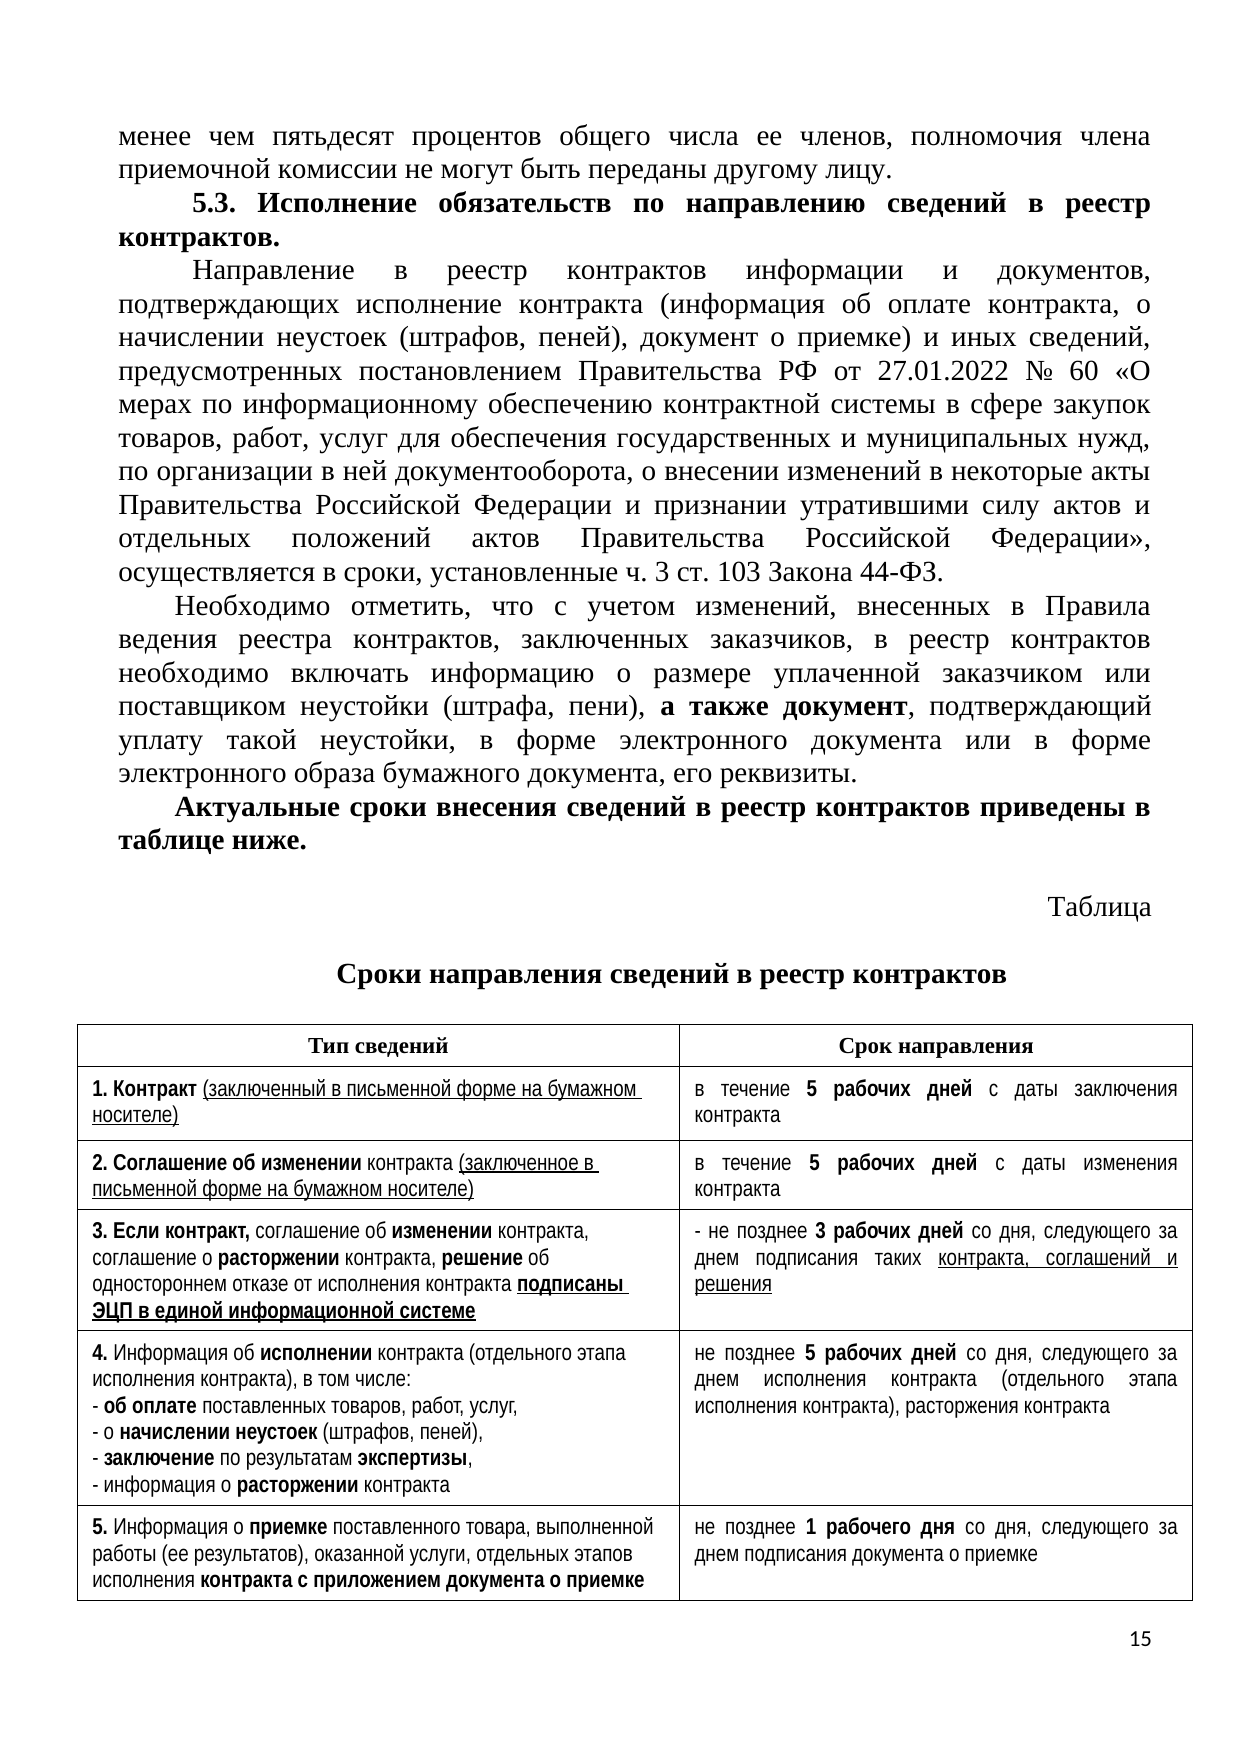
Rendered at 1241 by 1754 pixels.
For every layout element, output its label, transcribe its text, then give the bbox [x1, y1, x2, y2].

text Таблица [118, 889, 1152, 923]
text 5.3. Исполнение обязательств по направлению сведений в реестр контрактов. [118, 185, 1152, 252]
table_cell в течение 5 рабочих дней с даты заключения контракта [680, 1067, 1192, 1140]
table_cell в течение 5 рабочих дней с даты изменения контракта [680, 1141, 1192, 1209]
table_cell 1. Контракт (заключенный в письменной форме на бумажном носителе) [78, 1067, 679, 1140]
table_cell не позднее 5 рабочих дней со дня, следующего за днем исполнения контракта (отдельного этапа исполнения контракта), расторжения контракта [680, 1331, 1192, 1504]
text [118, 118, 1152, 185]
table_cell 2. Соглашение об изменении контракта (заключенное в письменной форме на бумажном носителе) [78, 1141, 679, 1209]
table_cell - не позднее 3 рабочих дней со дня, следующего за днем подписания таких контракта, соглашений и решения [680, 1210, 1192, 1330]
text Необходимо отметить, что с учетом изменений, внесенных в Правила ведения реестра контрактов, заключенных заказчиков, в реестр контрактов необходимо включать информацию о размере уплаченной заказчиком или поставщиком неустойки (штрафа, пени), а также документ, подтверждающий уплату такой неустойки, в форме электронного документа или в форме электронного образа бумажного документа, его реквизиты. [118, 588, 1152, 789]
table_header Срок направления [680, 1025, 1192, 1066]
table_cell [78, 1506, 679, 1600]
text Направление в реестр контрактов информации и документов, подтверждающих исполнение контракта (информация об оплате контракта, о начислении неустоек (штрафов, пеней), документ о приемке) и иных сведений, предусмотренных постановлением Правительства РФ от 27.01.2022 № 60 «О мерах по информационному обеспечению контрактной системы в сфере закупок товаров, работ, услуг для обеспечения государственных и муниципальных нужд, по организации в ней документооборота, о внесении изменений в некоторые акты Правительства Российской Федерации и признании утратившими силу актов и отдельных положений актов Правительства Российской Федерации», осуществляется в сроки, установленные ч. 3 ст. 103 Закона 44-ФЗ. [118, 252, 1152, 588]
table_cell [680, 1506, 1192, 1600]
table_cell 4. Информация об исполнении контракта (отдельного этапа исполнения контракта), в том числе: - об оплате поставленных товаров, работ, услуг, - о начислении неустоек (штрафов, пеней), - заключение по результатам экспертизы, - информация о расторжении контракта [78, 1331, 679, 1504]
table_cell 3. Если контракт, соглашение об изменении контракта, соглашение о расторжении контракта, решение об одностороннем отказе от исполнения контракта подписаны ЭЦП в единой информационной системе [78, 1210, 679, 1330]
table_header Тип сведений [78, 1025, 679, 1066]
text Актуальные сроки внесения сведений в реестр контрактов приведены в таблице ниже. [118, 789, 1152, 856]
text Сроки направления сведений в реестр контрактов [118, 957, 1152, 990]
